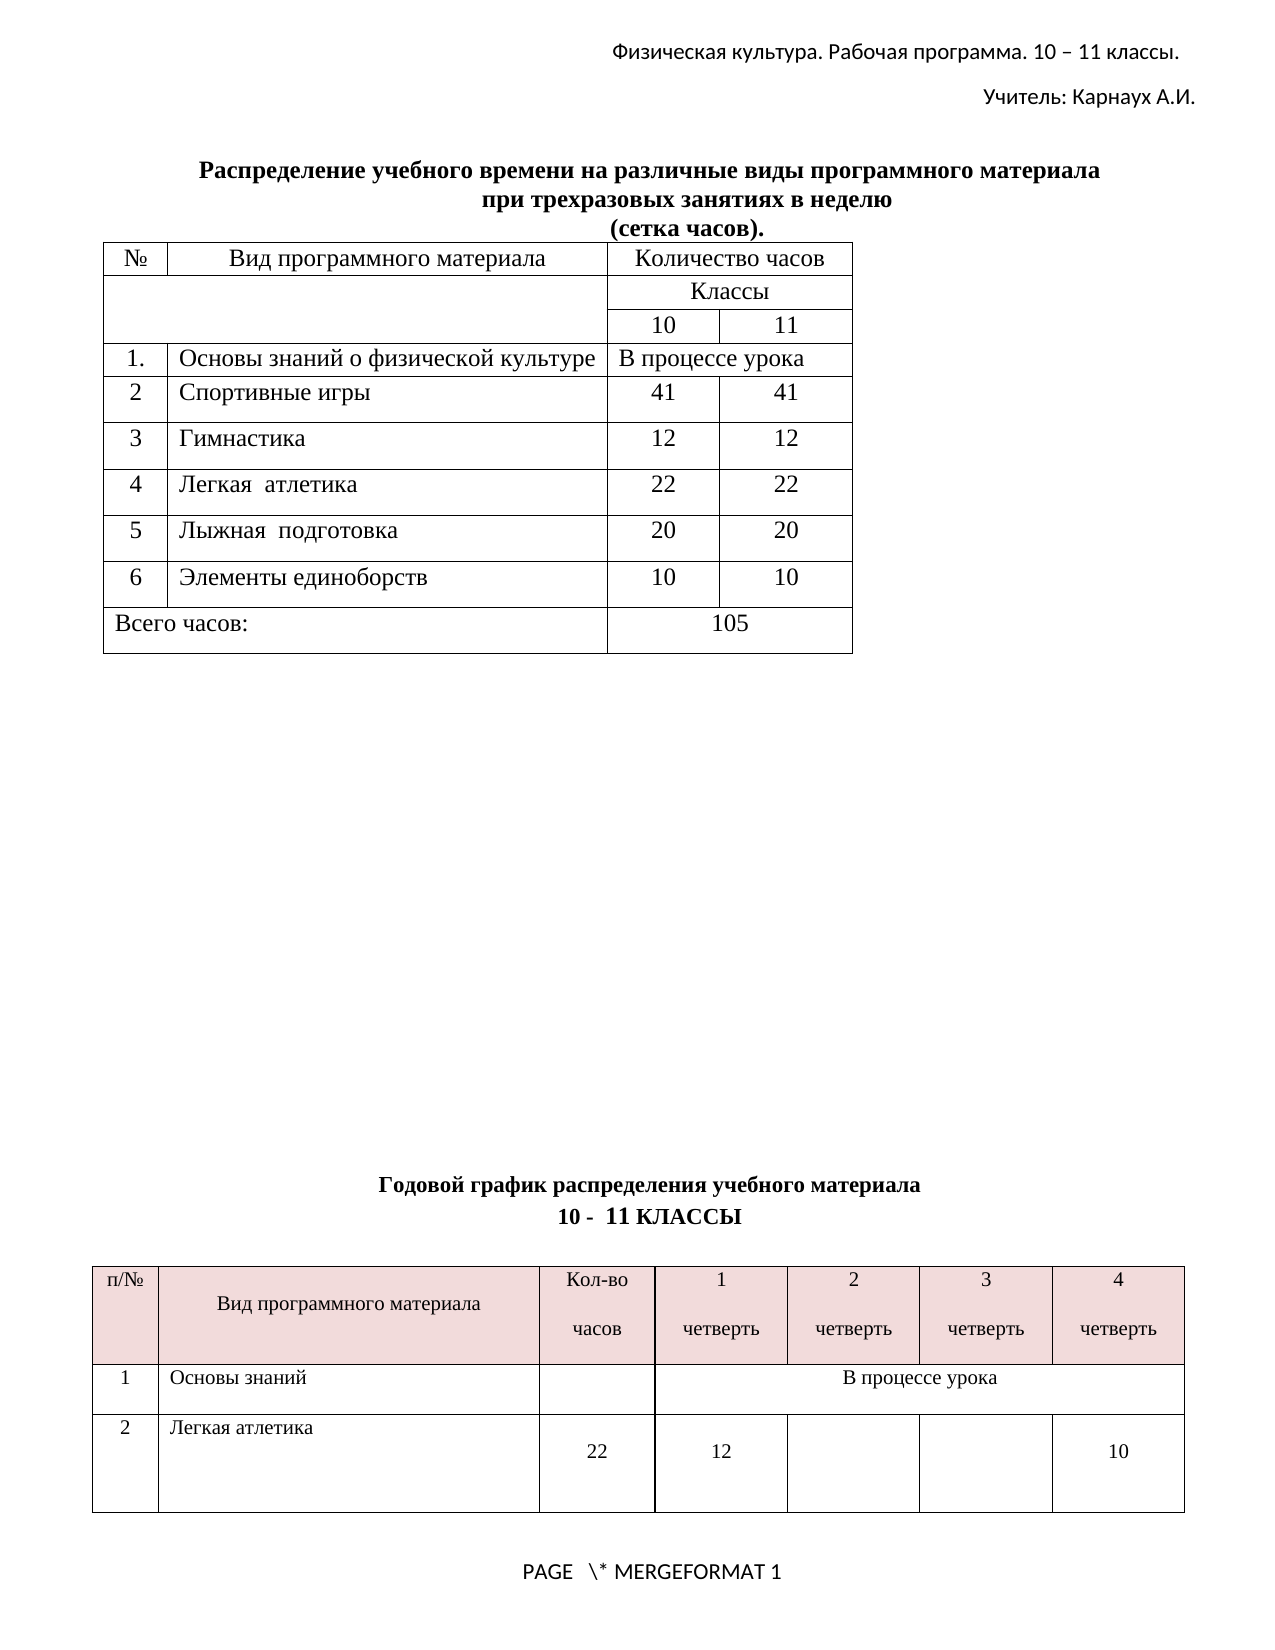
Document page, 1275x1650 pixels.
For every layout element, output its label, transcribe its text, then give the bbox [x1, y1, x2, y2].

text Годовой график распределения учебного материала [103, 1171, 1196, 1197]
table_cell [104, 276, 607, 342]
text Распределение учебного времени на различные виды программного материала [103, 155, 1196, 184]
table_cell Элементы единоборств [168, 562, 607, 607]
table_header Количество часов [608, 243, 852, 275]
table_cell 22 [720, 470, 852, 514]
table_cell 2 [93, 1415, 158, 1512]
table_cell 1 [93, 1365, 158, 1414]
table_cell 1. [104, 344, 167, 376]
table_header Кол-во часов [540, 1267, 654, 1364]
table_cell 22 [608, 470, 719, 514]
table_cell 41 [720, 377, 852, 422]
table_cell Спортивные игры [168, 377, 607, 422]
table_cell 3 [104, 423, 167, 468]
table_cell Классы [608, 276, 852, 309]
table_cell 10 [608, 562, 719, 607]
table_header Вид программного материала [159, 1267, 539, 1364]
table_cell 5 [104, 516, 167, 561]
table_cell Гимнастика [168, 423, 607, 468]
table_cell 6 [104, 562, 167, 607]
table_cell 12 [656, 1415, 787, 1512]
text 10 - 11 КЛАССЫ [103, 1201, 1196, 1229]
table_cell Основы знаний [159, 1365, 539, 1414]
table_cell 12 [608, 423, 719, 468]
table_cell 12 [720, 423, 852, 468]
table_cell 20 [608, 516, 719, 561]
table_header 1 четверть [656, 1267, 787, 1364]
table_cell 4 [104, 470, 167, 514]
table_header 2 четверть [788, 1267, 919, 1364]
table_cell 10 [608, 310, 719, 342]
table_cell 2 [104, 377, 167, 422]
table_cell 11 [720, 310, 852, 342]
table_cell 105 [608, 608, 852, 653]
table_cell Основы знаний о физической культуре [168, 344, 607, 376]
table_cell 20 [720, 516, 852, 561]
text (сетка часов). [178, 213, 1196, 242]
table_header 4 четверть [1053, 1267, 1184, 1364]
table_cell Легкая атлетика [159, 1415, 539, 1512]
table_cell Легкая атлетика [168, 470, 607, 514]
table_cell 41 [608, 377, 719, 422]
table_cell 10 [720, 562, 852, 607]
table_cell [920, 1415, 1052, 1512]
table_cell В процессе урока [656, 1365, 1184, 1414]
table_cell 10 [1053, 1415, 1184, 1512]
table_header № [104, 243, 167, 275]
table_cell В процессе урока [608, 344, 852, 376]
table_header п/№ [93, 1267, 158, 1364]
table_cell 22 [540, 1415, 654, 1512]
table_cell Всего часов: [104, 608, 607, 653]
text при трехразовых занятиях в неделю [178, 184, 1196, 213]
table_header Вид программного материала [168, 243, 607, 275]
table_cell Лыжная подготовка [168, 516, 607, 561]
table_cell [540, 1365, 654, 1414]
table_header 3 четверть [920, 1267, 1052, 1364]
table_cell [788, 1415, 919, 1512]
